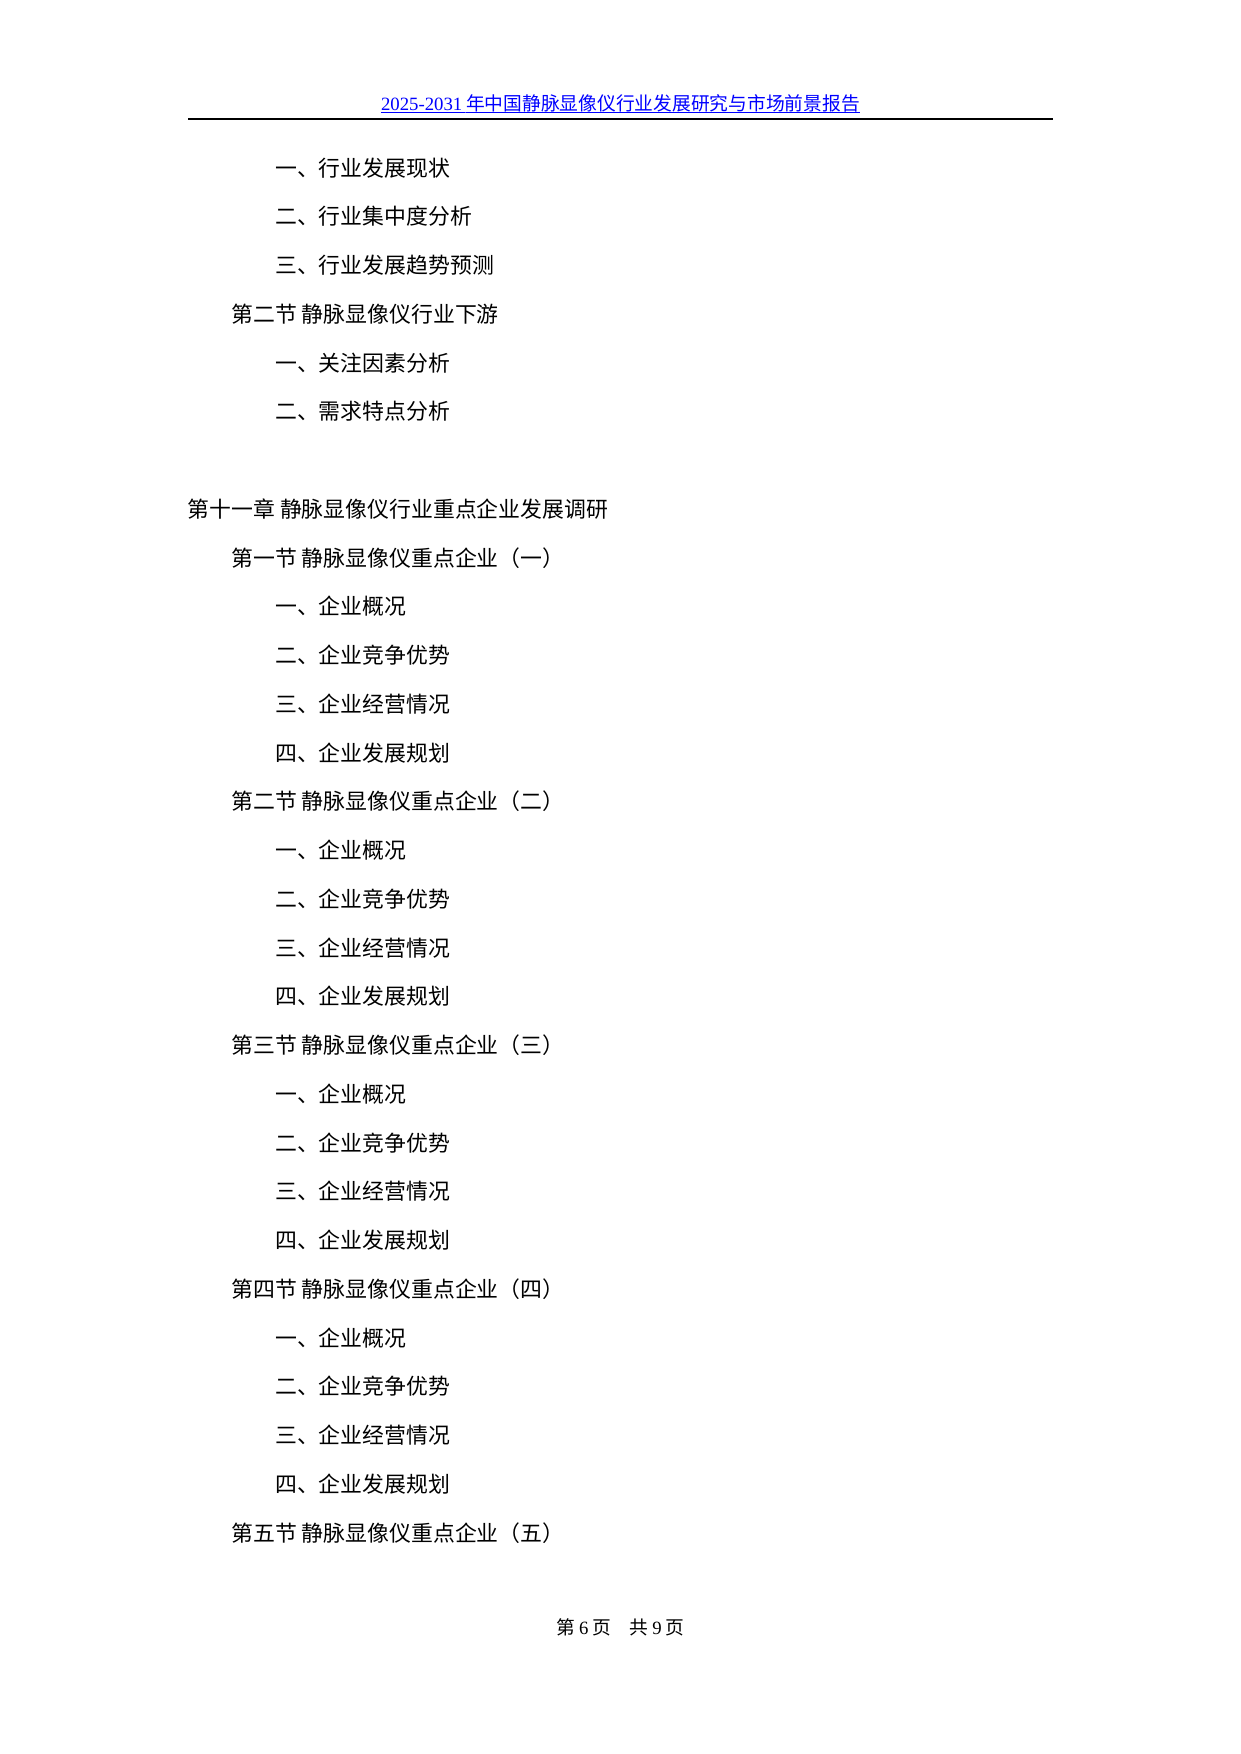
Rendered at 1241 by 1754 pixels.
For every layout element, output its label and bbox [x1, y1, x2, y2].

text [187, 150, 1053, 1548]
